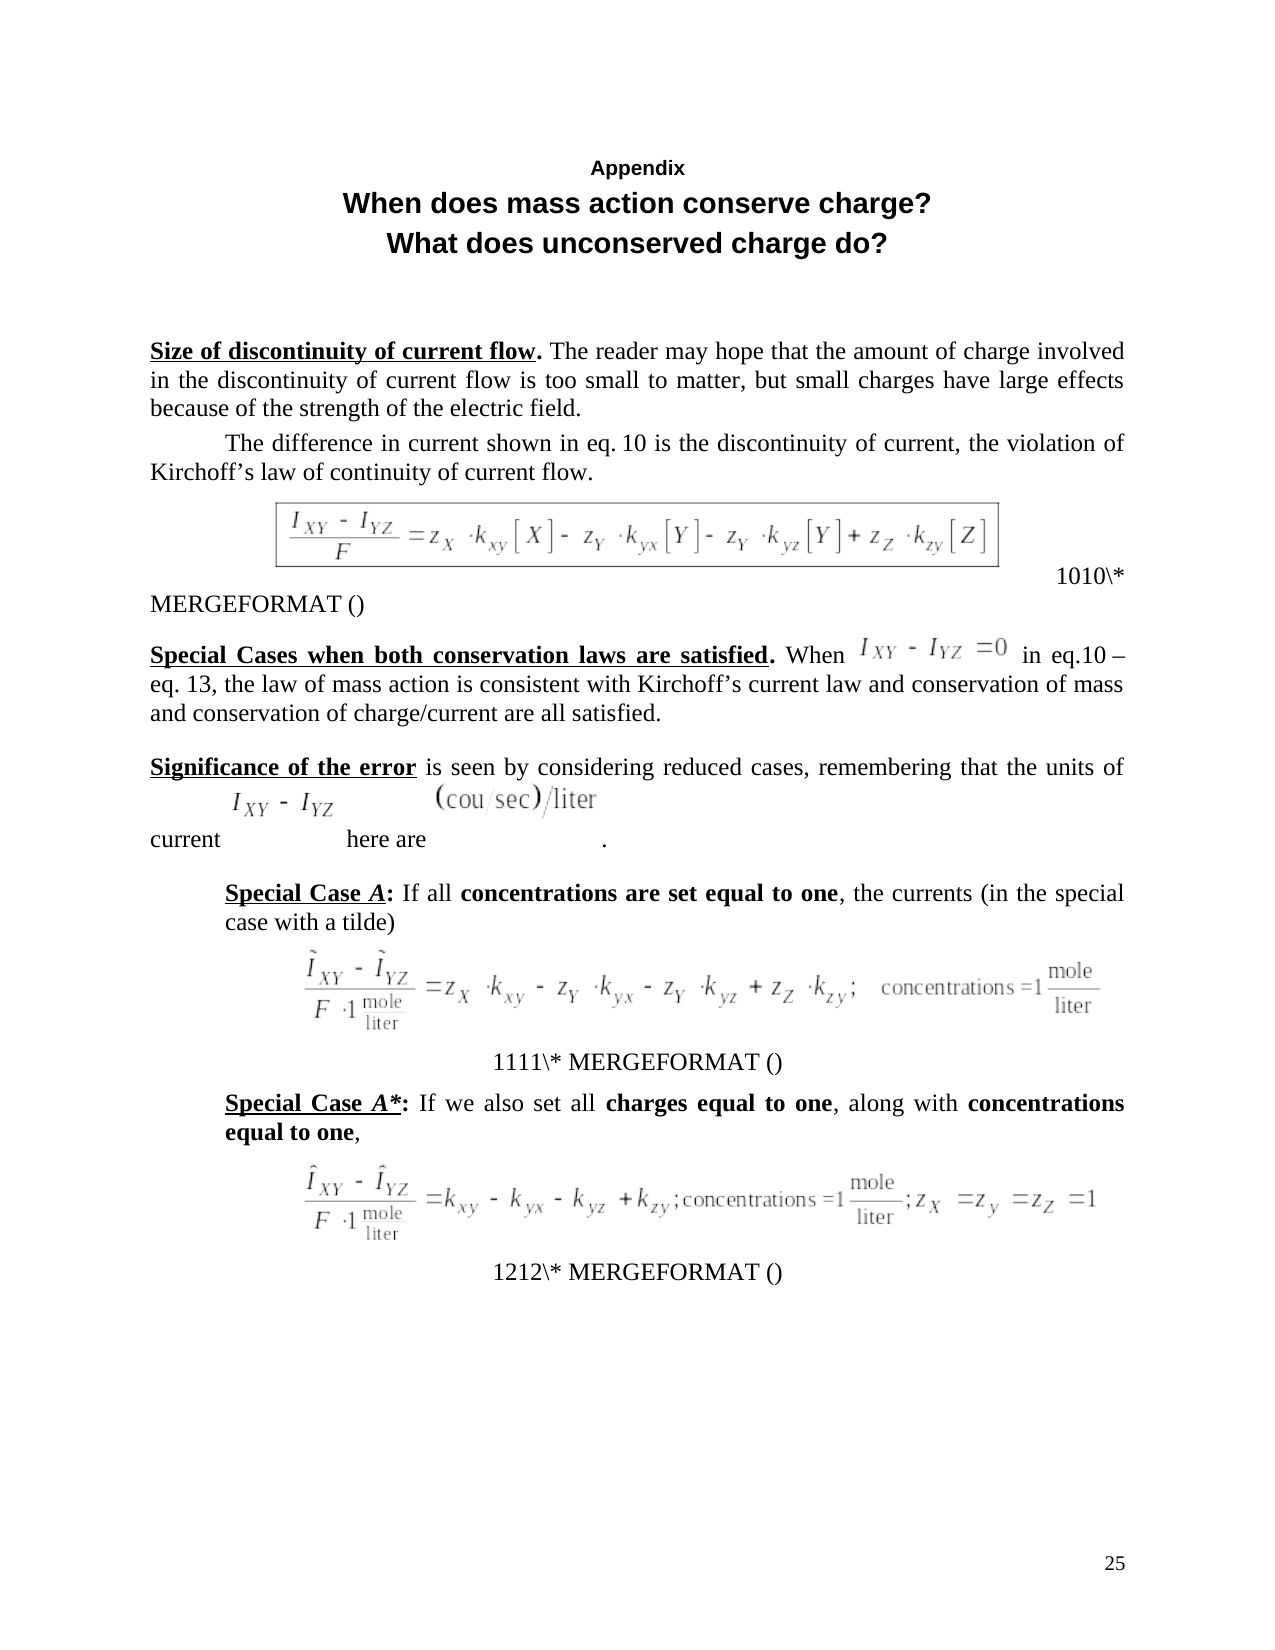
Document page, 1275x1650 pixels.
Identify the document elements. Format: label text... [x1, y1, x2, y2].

text Size of discontinuity of current flow. The reader may hope that the amount of charge involved in the discontinuity of current flow is too small to matter, but small charges have large effects because of the strength of the electric field. [150, 336, 1125, 422]
text The difference in current shown in eq. is the discontinuity of current, the violation of Kirchoff’s law of continuity of current flow. [150, 428, 1125, 486]
text Special Case A*: If we also set all charges equal to one, along with concentrations equal to one, [225, 1088, 1125, 1146]
text What does unconserved charge do? [150, 226, 1125, 260]
text Special Case A: If all concentrations are set equal to one, the currents (in the special case with a tilde) [225, 878, 1125, 935]
text Special Cases when both conservation laws are satisfied. When in eq. –eq. , the law of mass action is consistent with Kirchoff’s current law and conservation of mass and conservation of charge/current are all satisfied. [150, 631, 1125, 727]
text Significance of the error is seen by considering reduced cases, remembering that the units of current here are . [150, 752, 1125, 853]
text Appendix [150, 156, 1125, 180]
text When does mass action conserve charge? [150, 186, 1125, 220]
